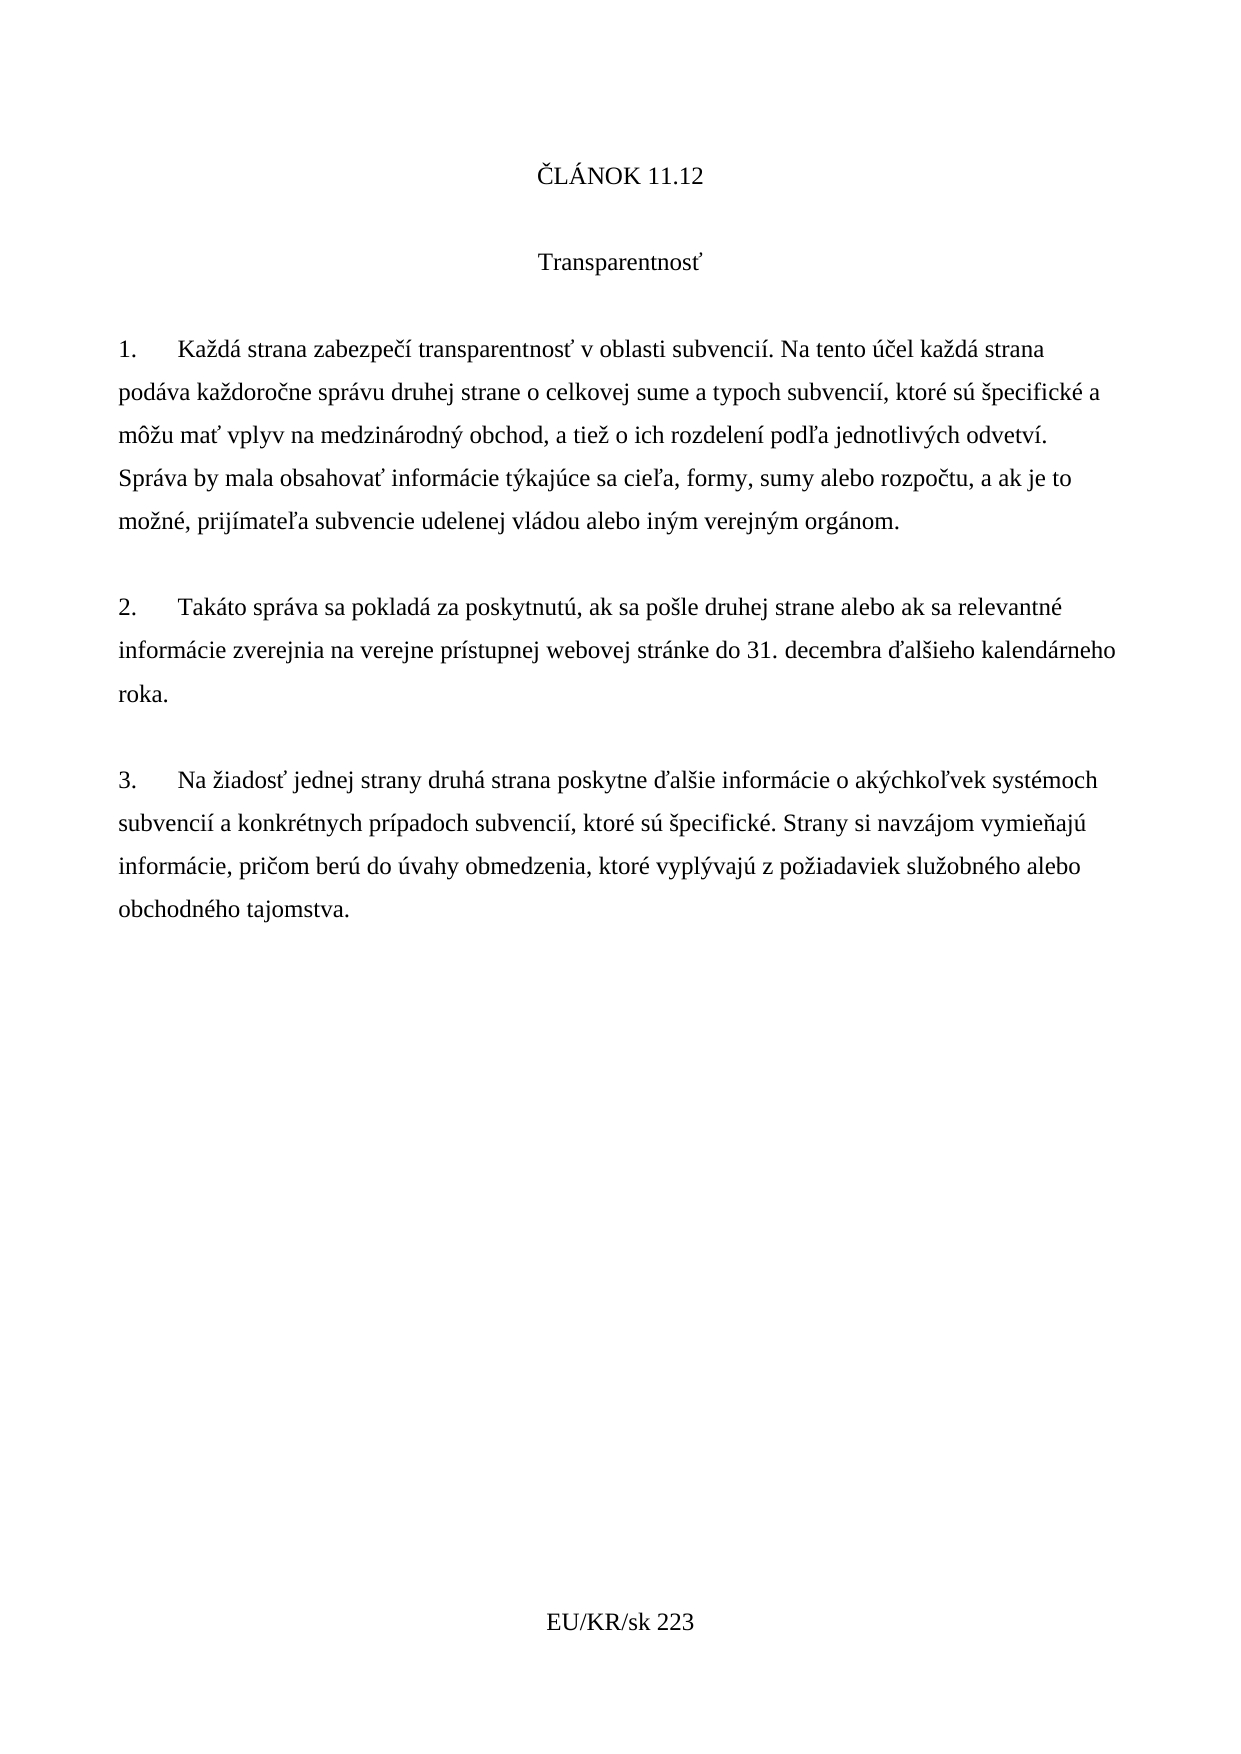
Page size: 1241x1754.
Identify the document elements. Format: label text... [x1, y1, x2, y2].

text ČLÁNOK 11.12 [118, 161, 1122, 190]
text 1. Každá strana zabezpečí transparentnosť v oblasti subvencií. Na tento účel každá strana podáva každoročne správu druhej strane o celkovej sume a typoch subvencií, ktoré sú špecifické a môžu mať vplyv na medzinárodný obchod, a tiež o ich rozdelení podľa jednotlivých odvetví. Správa by mala obsahovať informácie týkajúce sa cieľa, formy, sumy alebo rozpočtu, a ak je to možné, prijímateľa subvencie udelenej vládou alebo iným verejným orgánom. [118, 334, 1122, 535]
text Transparentnosť [118, 247, 1122, 276]
text 2. Takáto správa sa pokladá za poskytnutú, ak sa pošle druhej strane alebo ak sa relevantné informácie zverejnia na verejne prístupnej webovej stránke do 31. decembra ďalšieho kalendárneho roka. [118, 592, 1122, 707]
text 3. Na žiadosť jednej strany druhá strana poskytne ďalšie informácie o akýchkoľvek systémoch subvencií a konkrétnych prípadoch subvencií, ktoré sú špecifické. Strany si navzájom vymieňajú informácie, pričom berú do úvahy obmedzenia, ktoré vyplývajú z požiadaviek služobného alebo obchodného tajomstva. [118, 765, 1122, 923]
